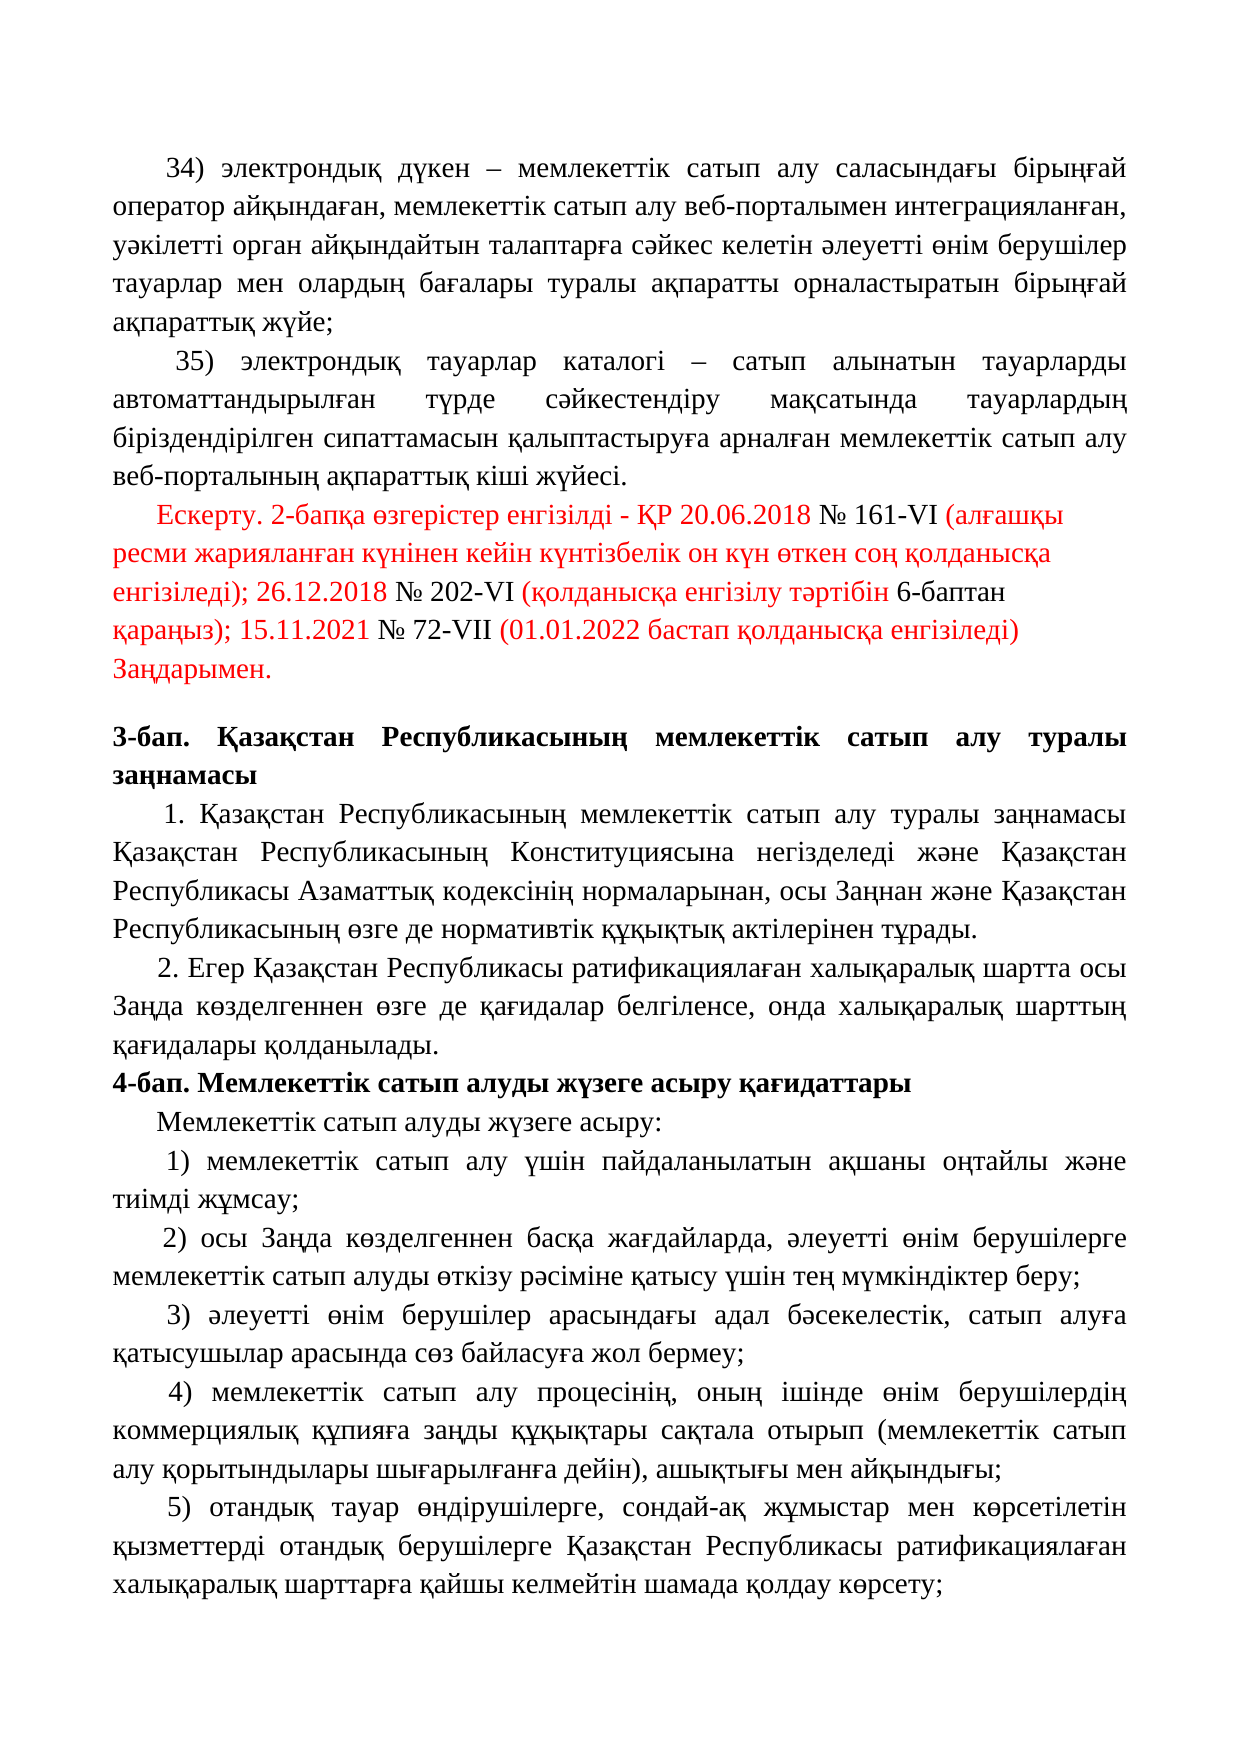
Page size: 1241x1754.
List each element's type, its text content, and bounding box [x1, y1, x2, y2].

text 4) мемлекеттік сатып алу процесінің, оның ішінде өнім берушілердің коммерциялық құпияға заңды құқықтары сақтала отырып (мемлекеттік сатып алу қорытындылары шығарылғанға дейін), ашықтығы мен айқындығы; [112, 1374, 1128, 1484]
text 1) мемлекеттік сатып алу үшін пайдаланылатын ақшаны оңтайлы және тиімді жұмсау; [112, 1143, 1128, 1215]
text 2. Егер Қазақстан Республикасы ратификациялаған халықаралық шартта осы Заңда көзделгеннен өзге де қағидалар белгіленсе, онда халықаралық шарттың қағидалары қолданылады. [112, 950, 1128, 1061]
text 1. Қазақстан Республикасының мемлекеттік сатып алу туралы заңнамасы Қазақстан Республикасының Конституциясына негізделеді және Қазақстан Республикасы Азаматтық кодексінің нормаларынан, осы Заңнан және Қазақстан Республикасының өзге де нормативтік құқықтық актілерінен тұрады. [112, 796, 1128, 945]
text 4-бап. Мемлекеттік сатып алуды жүзеге асыру қағидаттары [112, 1066, 1128, 1099]
text 3-бап. Қазақстан Республикасының мемлекеттік сатып алу туралы заңнамасы [112, 719, 1128, 791]
text 2) осы Заңда көзделгеннен басқа жағдайларда, әлеуетті өнім берушілерге мемлекеттік сатып алуды өткізу рәсіміне қатысу үшін тең мүмкіндіктер беру; [112, 1220, 1128, 1292]
text 3) әлеуетті өнім берушілер арасындағы адал бәсекелестік, сатып алуға қатысушылар арасында сөз байласуға жол бермеу; [112, 1297, 1128, 1369]
text 35) электрондық тауарлар каталогі – сатып алынатын тауарларды автоматтандырылған түрде сәйкестендіру мақсатында тауарлардың біріздендірілген сипаттамасын қалыптастыруға арналған мемлекеттік сатып алу веб-порталының ақпараттық кіші жүйесі. [112, 343, 1128, 492]
text 5) отандық тауар өндірушілерге, сондай-ақ жұмыстар мен көрсетілетін қызметтерді отандық берушілерге Қазақстан Республикасы ратификациялаған халықаралық шарттарға қайшы келмейтін шамада қолдау көрсету; [112, 1489, 1128, 1600]
text Ескерту. 2-бапқа өзгерістер енгізілді - ҚР 20.06.2018 № 161-VI (алғашқы ресми жарияланған күнінен кейін күнтізбелік он күн өткен соң қолданысқа енгізіледі); 26.12.2018 № 202-VI (қолданысқа енгізілу тәртібін 6-баптан қараңыз); 15.11.2021 № 72-VII (01.01.2022 бастап қолданысқа енгізіледі) Заңдарымен. [112, 497, 1128, 715]
text 34) электрондық дүкен – мемлекеттік сатып алу саласындағы бірыңғай оператор айқындаған, мемлекеттік сатып алу веб-порталымен интеграцияланған, уәкілетті орган айқындайтын талаптарға сәйкес келетін әлеуетті өнім берушілер тауарлар мен олардың бағалары туралы ақпаратты орналастыратын бірыңғай ақпараттық жүйе; [112, 150, 1128, 338]
text Мемлекеттік сатып алуды жүзеге асыру: [112, 1104, 1128, 1138]
